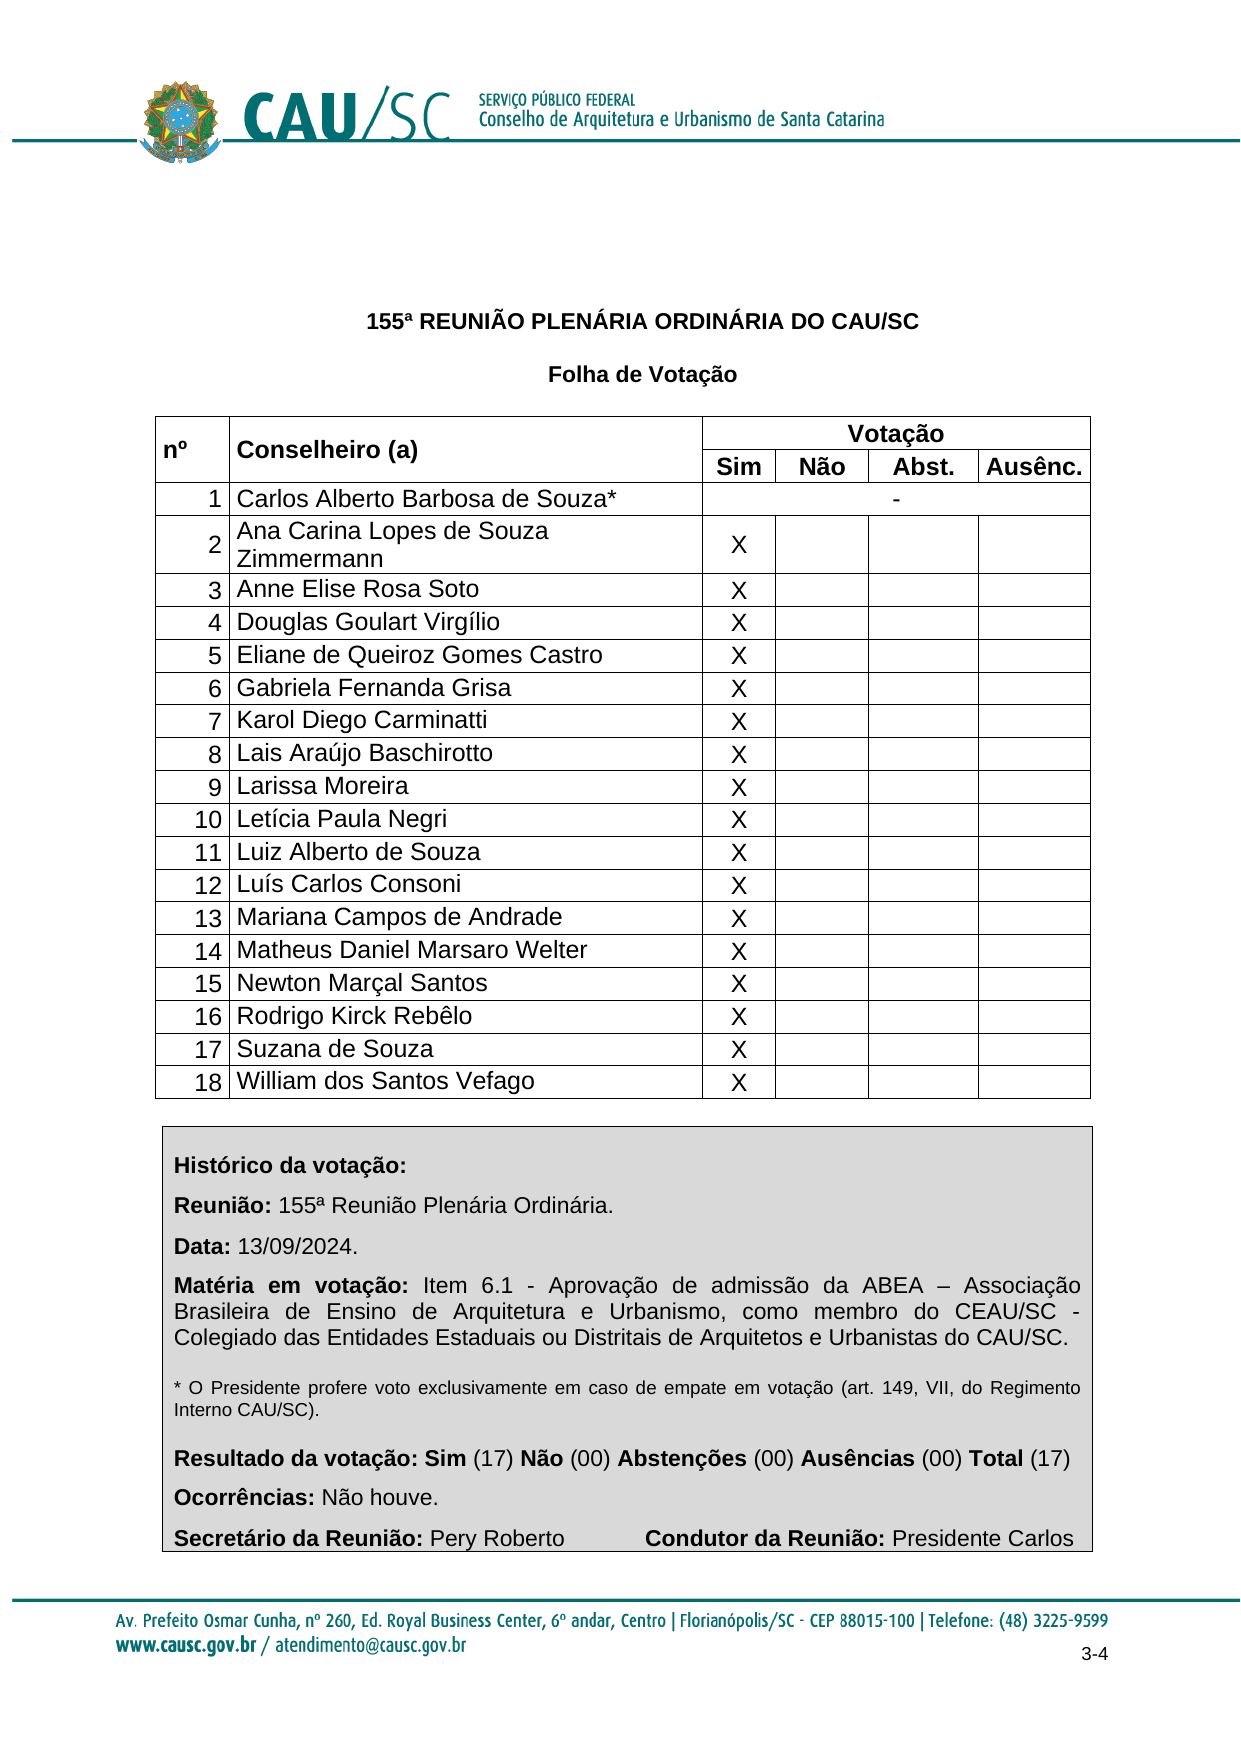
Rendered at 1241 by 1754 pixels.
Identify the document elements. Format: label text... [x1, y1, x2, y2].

table_cell [979, 738, 1090, 770]
table_cell [869, 705, 978, 737]
table_cell [869, 607, 978, 639]
table_cell 7 [156, 705, 229, 737]
table_cell [979, 902, 1090, 934]
table_cell X [703, 516, 775, 573]
table_cell [776, 1034, 868, 1065]
table_cell Newton Marçal Santos [230, 968, 702, 1000]
table_cell [869, 902, 978, 934]
table_cell [979, 935, 1090, 967]
table_cell X [703, 902, 775, 934]
table_cell [869, 738, 978, 770]
table_cell [869, 640, 978, 672]
table_cell 18 [156, 1066, 229, 1098]
table_header Votação [703, 417, 1090, 449]
table_cell Ana Carina Lopes de Souza Zimmermann [230, 516, 702, 573]
table_cell X [703, 1034, 775, 1065]
table_cell Sim [703, 450, 775, 482]
table_cell 9 [156, 771, 229, 803]
picture [11, 0, 1241, 1747]
table_cell [776, 902, 868, 934]
table_cell [869, 1066, 978, 1098]
table_cell [776, 607, 868, 639]
table_cell X [703, 804, 775, 836]
table_cell [979, 705, 1090, 737]
table_cell [869, 935, 978, 967]
table_cell Eliane de Queiroz Gomes Castro [230, 640, 702, 672]
table_cell [979, 968, 1090, 1000]
table_cell X [703, 935, 775, 967]
table_cell [869, 516, 978, 573]
table_cell 11 [156, 837, 229, 868]
table_cell Reunião: 155ª Reunião Plenária Ordinária. [163, 1192, 1092, 1233]
table_cell X [703, 771, 775, 803]
table_cell Suzana de Souza [230, 1034, 702, 1065]
table_cell 5 [156, 640, 229, 672]
table_cell - [703, 483, 1090, 514]
table_cell [776, 738, 868, 770]
table_cell [869, 1001, 978, 1032]
table_cell X [703, 1001, 775, 1032]
table_cell Luís Carlos Consoni [230, 870, 702, 901]
table_cell [979, 837, 1090, 868]
table_cell [776, 804, 868, 836]
table_cell [869, 870, 978, 901]
table_cell [776, 870, 868, 901]
table_cell [979, 1001, 1090, 1032]
table_cell Resultado da votação: Sim (17) Não (00) Abstenções (00) Ausências (00) Total (17) [163, 1420, 1092, 1484]
table_cell Karol Diego Carminatti [230, 705, 702, 737]
table_cell X [703, 705, 775, 737]
table_cell Data: 13/09/2024. Matéria em votação: Item 6.1 - Aprovação de admissão da ABEA – Associação Brasileira de Ensino de Arquitetura e Urbanismo, como membro do CEAU/SC - Colegiado das Entidades Estaduais ou Distritais de Arquitetos e Urbanistas do CAU/SC. * O Presidente profere voto exclusivamente em caso de empate em votação (art. 149, VII, do Regimento Interno CAU/SC). [163, 1233, 1092, 1420]
table_cell [776, 771, 868, 803]
table_cell [776, 516, 868, 573]
table_cell Carlos Alberto Barbosa de Souza* [230, 483, 702, 514]
table_cell 14 [156, 935, 229, 967]
table_cell X [703, 640, 775, 672]
table_cell Anne Elise Rosa Soto [230, 574, 702, 606]
table_cell [776, 968, 868, 1000]
table_cell Ausênc. [979, 450, 1090, 482]
table_cell [979, 516, 1090, 573]
table_cell 4 [156, 607, 229, 639]
table_cell X [703, 1066, 775, 1098]
table_cell X [703, 574, 775, 606]
table_cell [979, 1066, 1090, 1098]
table_cell X [703, 738, 775, 770]
table_cell [869, 837, 978, 868]
table_cell Ocorrências: Não houve. [163, 1484, 1092, 1525]
table_cell X [703, 673, 775, 704]
table_cell 8 [156, 738, 229, 770]
table_cell [979, 870, 1090, 901]
table_cell Não [776, 450, 868, 482]
table_cell Abst. [869, 450, 978, 482]
table_cell 1 [156, 483, 229, 514]
table_cell Letícia Paula Negri [230, 804, 702, 836]
table_cell Matheus Daniel Marsaro Welter [230, 935, 702, 967]
table_cell [979, 804, 1090, 836]
table_cell X [703, 837, 775, 868]
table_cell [634, 1525, 1092, 1551]
table_cell X [703, 870, 775, 901]
table_cell [979, 771, 1090, 803]
table_cell [979, 607, 1090, 639]
table_cell 17 [156, 1034, 229, 1065]
table_cell 10 [156, 804, 229, 836]
table_cell [869, 673, 978, 704]
table_cell [776, 1001, 868, 1032]
table_cell [979, 640, 1090, 672]
table_cell [979, 673, 1090, 704]
text 155ª REUNIÃO PLENÁRIA ORDINÁRIA DO CAU/SC [177, 308, 1108, 335]
table_cell 2 [156, 516, 229, 573]
table_cell X [703, 607, 775, 639]
table_header Histórico da votação: [163, 1127, 1092, 1192]
table_cell [776, 837, 868, 868]
table_cell Luiz Alberto de Souza [230, 837, 702, 868]
table_cell [776, 705, 868, 737]
table_cell [869, 804, 978, 836]
table_cell Rodrigo Kirck Rebêlo [230, 1001, 702, 1032]
table_cell [869, 968, 978, 1000]
table_header nº [156, 417, 229, 482]
table_cell 3 [156, 574, 229, 606]
table_cell 16 [156, 1001, 229, 1032]
table_cell Douglas Goulart Virgílio [230, 607, 702, 639]
table_cell 6 [156, 673, 229, 704]
table_cell 12 [156, 870, 229, 901]
table_cell [869, 771, 978, 803]
table_cell [776, 574, 868, 606]
table_cell X [703, 968, 775, 1000]
text Folha de Votação [177, 361, 1108, 387]
table_header Conselheiro (a) [230, 417, 702, 482]
table_cell Larissa Moreira [230, 771, 702, 803]
table_cell [979, 1034, 1090, 1065]
table_cell [869, 1034, 978, 1065]
table_cell Gabriela Fernanda Grisa [230, 673, 702, 704]
table_cell William dos Santos Vefago [230, 1066, 702, 1098]
table_cell Mariana Campos de Andrade [230, 902, 702, 934]
table_cell 15 [156, 968, 229, 1000]
table_cell [979, 574, 1090, 606]
table_cell [869, 574, 978, 606]
table_cell [776, 640, 868, 672]
table_cell Lais Araújo Baschirotto [230, 738, 702, 770]
table_cell [776, 673, 868, 704]
table_cell [776, 935, 868, 967]
table_cell 13 [156, 902, 229, 934]
table_cell [776, 1066, 868, 1098]
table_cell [163, 1525, 634, 1551]
